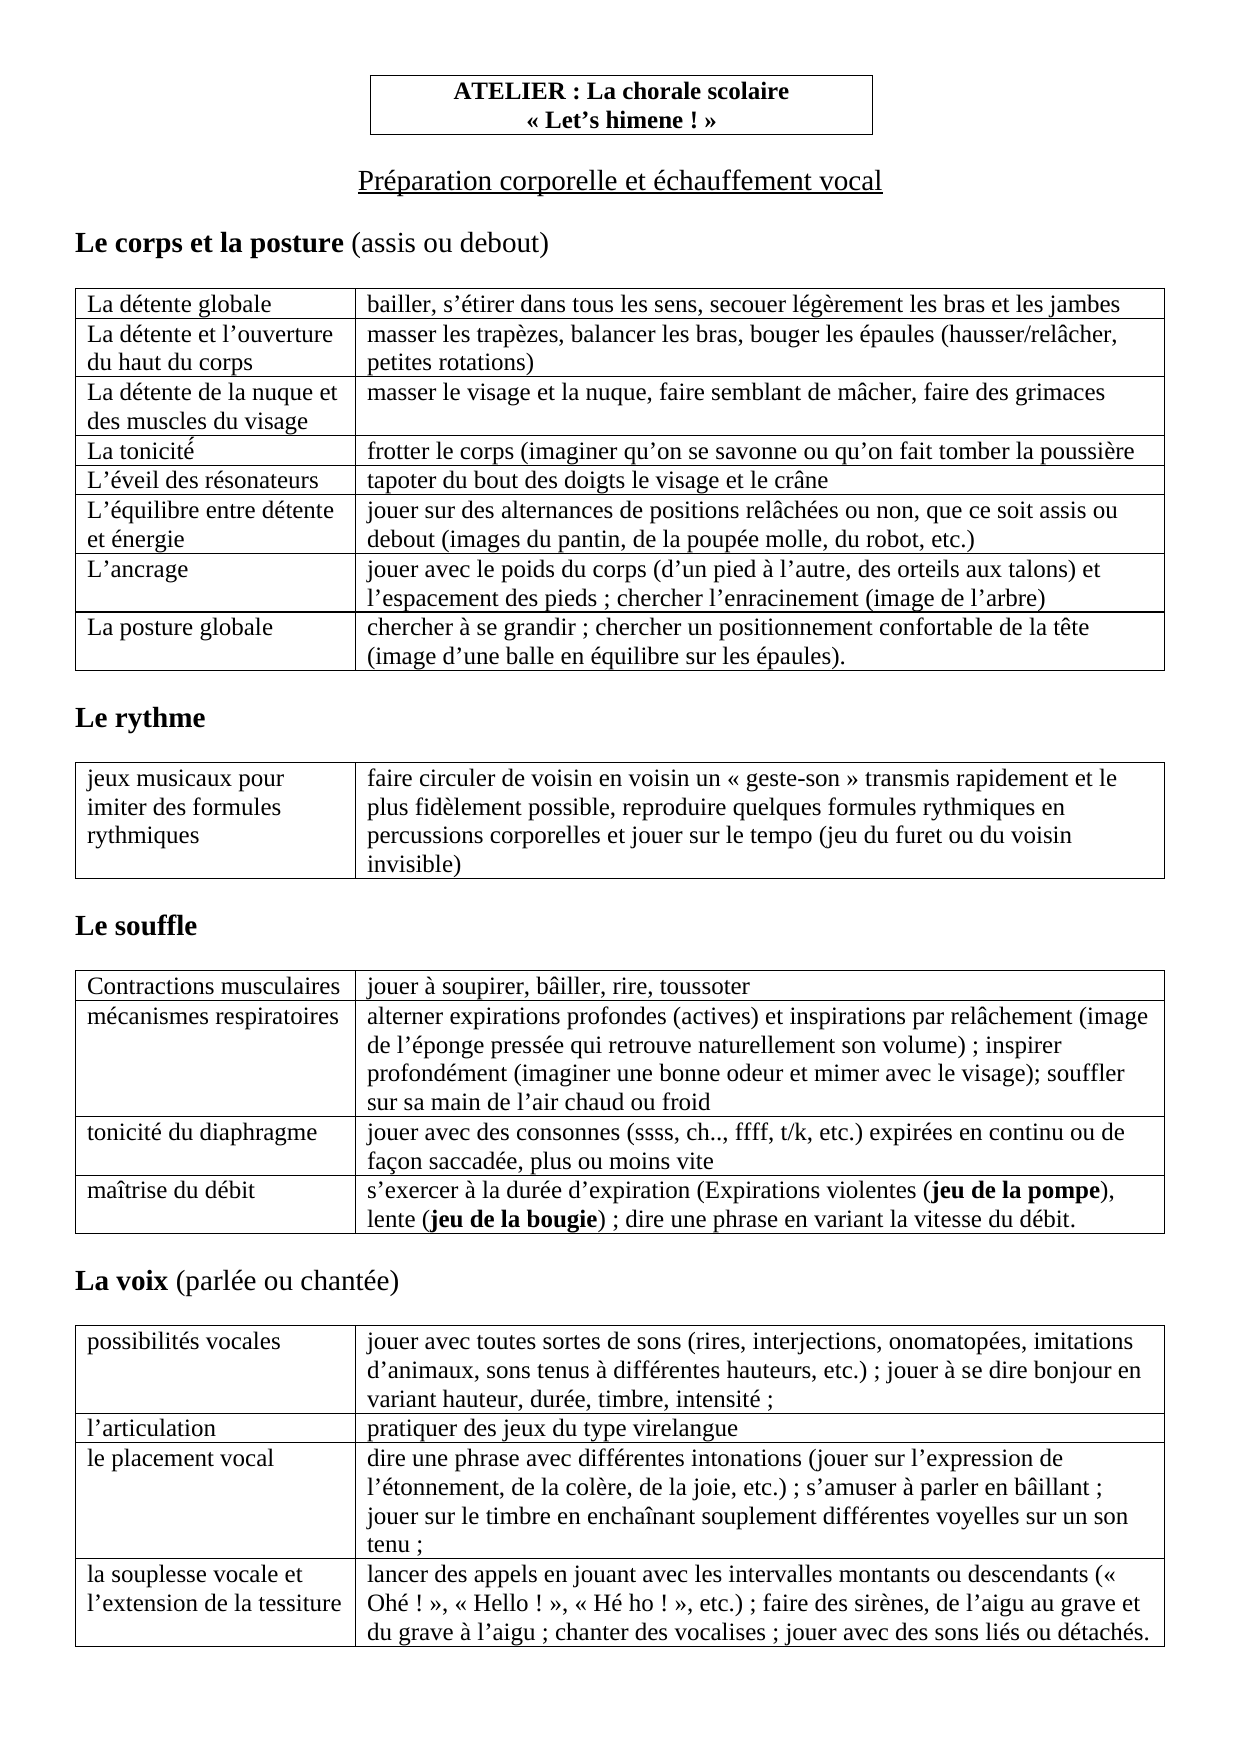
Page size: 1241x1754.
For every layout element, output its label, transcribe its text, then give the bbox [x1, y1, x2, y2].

table_header jouer avec toutes sortes de sons (rires, interjections, onomatopées, imitations d’animaux, sons tenus à différentes hauteurs, etc.) ; jouer à se dire bonjour en variant hauteur, durée, timbre, intensité ; [356, 1326, 1164, 1412]
table_cell masser le visage et la nuque, faire semblant de mâcher, faire des grimaces [356, 377, 1164, 435]
table_cell La détente de la nuque et des muscles du visage [76, 377, 355, 435]
table_cell alterner expirations profondes (actives) et inspirations par relâchement (image de l’éponge pressée qui retrouve naturellement son volume) ; inspirer profondément (imaginer une bonne odeur et mimer avec le visage); souffler sur sa main de l’air chaud ou froid [356, 1001, 1164, 1116]
table_cell maîtrise du débit [76, 1176, 355, 1233]
table_cell jouer avec le poids du corps (d’un pied à l’autre, des orteils aux talons) et l’espacement des pieds ; chercher l’enracinement (image de l’arbre) [356, 554, 1164, 611]
table_cell le placement vocal [76, 1443, 355, 1558]
table_cell lancer des appels en jouant avec les intervalles montants ou descendants (« Ohé ! », « Hello ! », « Hé ho ! », etc.) ; faire des sirènes, de l’aigu au grave et du grave à l’aigu ; chanter des vocalises ; jouer avec des sons liés ou détachés. [356, 1559, 1164, 1646]
text Le corps et la posture (assis ou debout) [75, 226, 1165, 259]
table_header ATELIER : La chorale scolaire « Let’s himene ! » [371, 76, 872, 133]
table_cell s’exercer à la durée d’expiration (Expirations violentes (jeu de la pompe), lente (jeu de la bougie) ; dire une phrase en variant la vitesse du débit. [356, 1176, 1164, 1233]
table_cell masser les trapèzes, balancer les bras, bouger les épaules (hausser/relâcher, petites rotations) [356, 319, 1164, 376]
text Préparation corporelle et échauffement vocal [75, 163, 1165, 197]
table_cell mécanismes respiratoires [76, 1001, 355, 1116]
table_cell frotter le corps (imaginer qu’on se savonne ou qu’on fait tomber la poussière [356, 436, 1164, 464]
table_header jouer à soupirer, bâiller, rire, toussoter [356, 971, 1164, 1000]
table_cell tapoter du bout des doigts le visage et le crâne [356, 466, 1164, 494]
table_cell pratiquer des jeux du type virelangue [356, 1414, 1164, 1442]
table_header Contractions musculaires [76, 971, 355, 1000]
table_cell La tonicité́ [76, 436, 355, 464]
table_cell chercher à se grandir ; chercher un positionnement confortable de la tête (image d’une balle en équilibre sur les épaules). [356, 613, 1164, 670]
table_header possibilités vocales [76, 1326, 355, 1412]
table_cell l’articulation [76, 1414, 355, 1442]
table_cell la souplesse vocale et l’extension de la tessiture [76, 1559, 355, 1646]
table_cell tonicité du diaphragme [76, 1117, 355, 1174]
table_header jeux musicaux pour imiter des formules rythmiques [76, 763, 355, 878]
text Le souffle [75, 908, 1165, 941]
table_cell La posture globale [76, 613, 355, 670]
text Le rythme [75, 700, 1165, 733]
table_header La détente globale [76, 289, 355, 318]
table_header bailler, s’étirer dans tous les sens, secouer légèrement les bras et les jambes [356, 289, 1164, 318]
table_cell dire une phrase avec différentes intonations (jouer sur l’expression de l’étonnement, de la colère, de la joie, etc.) ; s’amuser à parler en bâillant ; jouer sur le timbre en enchaînant souplement différentes voyelles sur un son tenu ; [356, 1443, 1164, 1558]
table_header faire circuler de voisin en voisin un « geste-son » transmis rapidement et le plus fidèlement possible, reproduire quelques formules rythmiques en percussions corporelles et jouer sur le tempo (jeu du furet ou du voisin invisible) [356, 763, 1164, 878]
text La voix (parlée ou chantée) [75, 1263, 1165, 1296]
table_cell jouer sur des alternances de positions relâchées ou non, que ce soit assis ou debout (images du pantin, de la poupée molle, du robot, etc.) [356, 495, 1164, 553]
table_cell L’équilibre entre détente et énergie [76, 495, 355, 553]
table_cell jouer avec des consonnes (ssss, ch.., ffff, t/k, etc.) expirées en continu ou de façon saccadée, plus ou moins vite [356, 1117, 1164, 1174]
table_cell La détente et l’ouverture du haut du corps [76, 319, 355, 376]
table_cell L’éveil des résonateurs [76, 466, 355, 494]
table_cell L’ancrage [76, 554, 355, 611]
